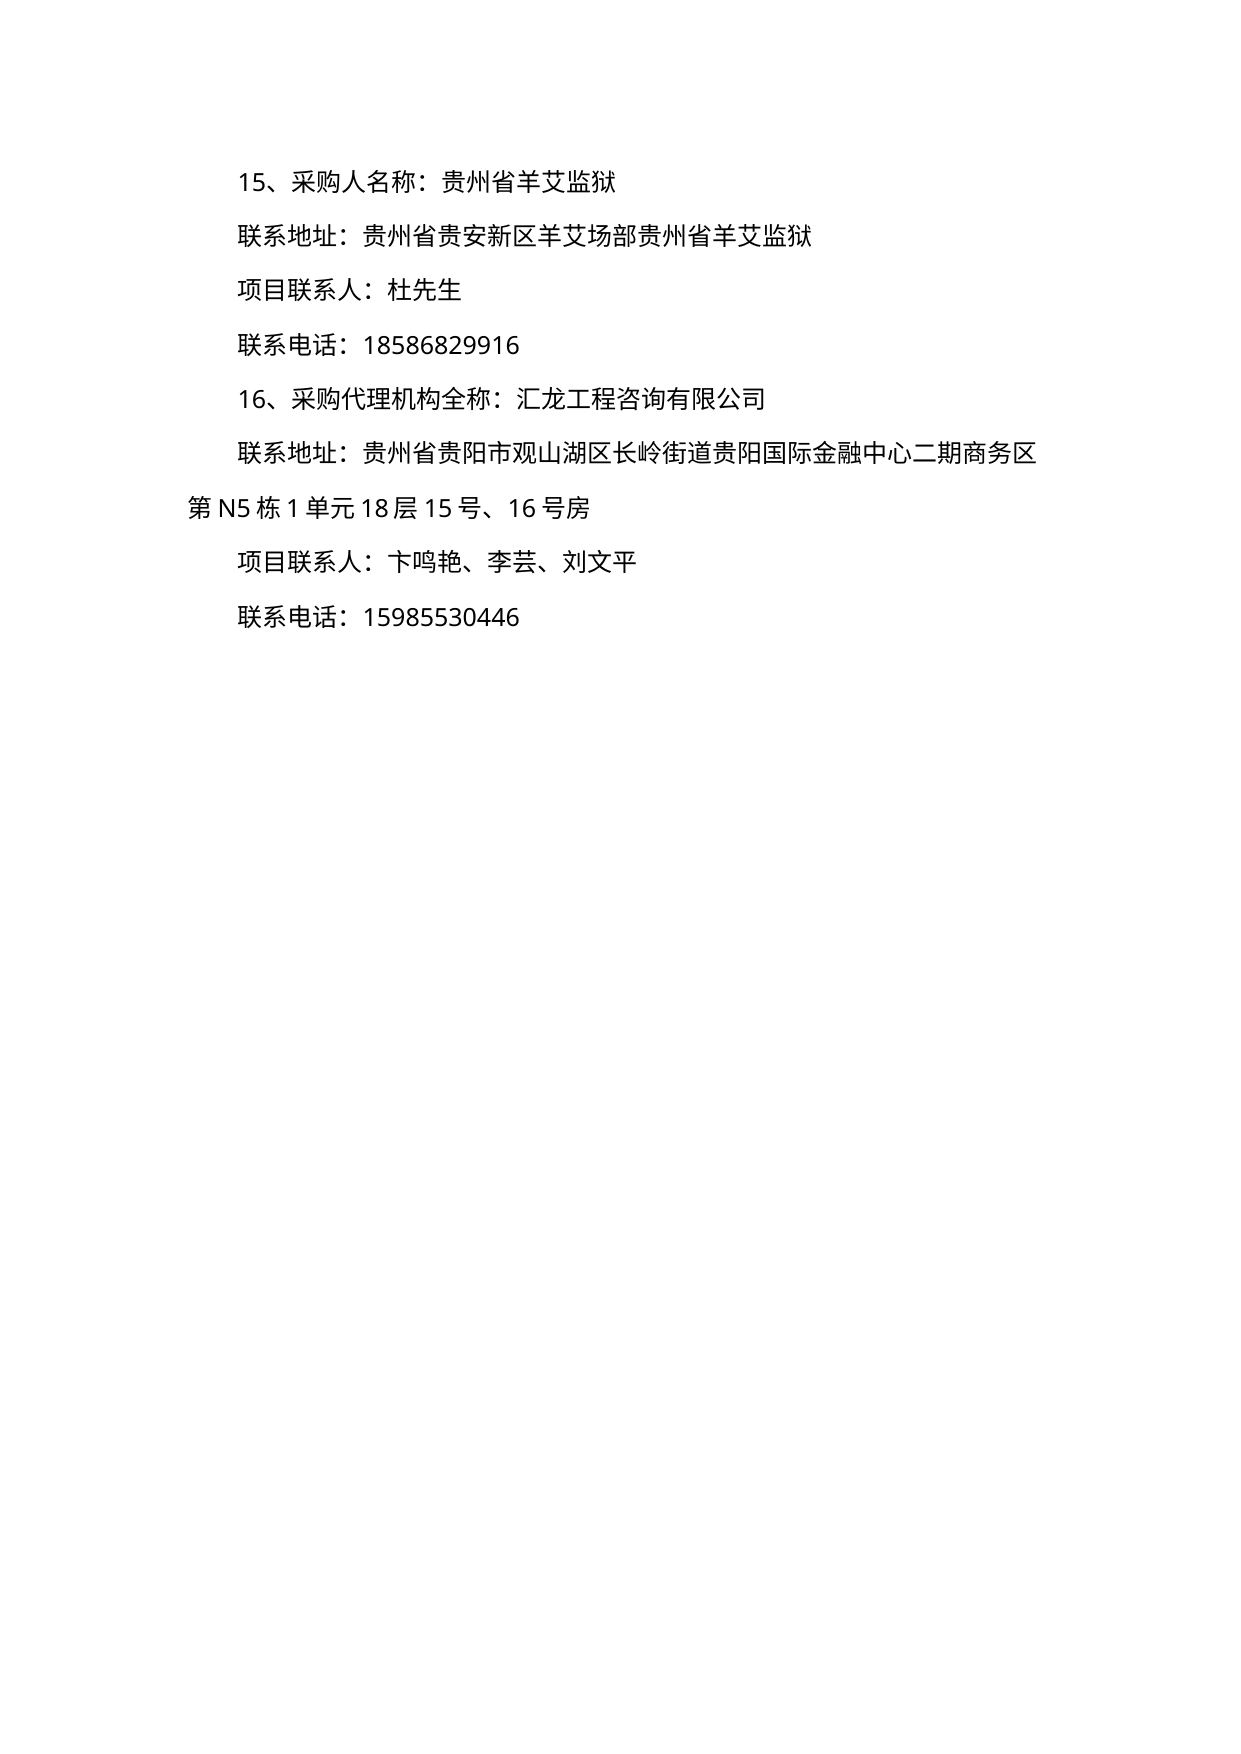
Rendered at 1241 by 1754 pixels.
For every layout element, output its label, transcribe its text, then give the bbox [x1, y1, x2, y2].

text 联系地址：贵州省贵安新区羊艾场部贵州省羊艾监狱 [187, 216, 1053, 253]
text 项目联系人：卞鸣艳、李芸、刘文平 [187, 543, 1053, 579]
list 联系地址：贵州省贵阳市观山湖区长岭街道贵阳国际金融中心二期商务区第N5栋1单元18层15号、16号房 [187, 434, 1053, 524]
text 项目联系人：杜先生 [187, 271, 1053, 307]
text 联系电话：18586829916 [187, 325, 1053, 361]
text 16、采购代理机构全称：汇龙工程咨询有限公司 [187, 379, 1053, 416]
text 15、采购人名称：贵州省羊艾监狱 [187, 162, 1053, 198]
text 联系电话：15985530446 [187, 597, 1053, 633]
